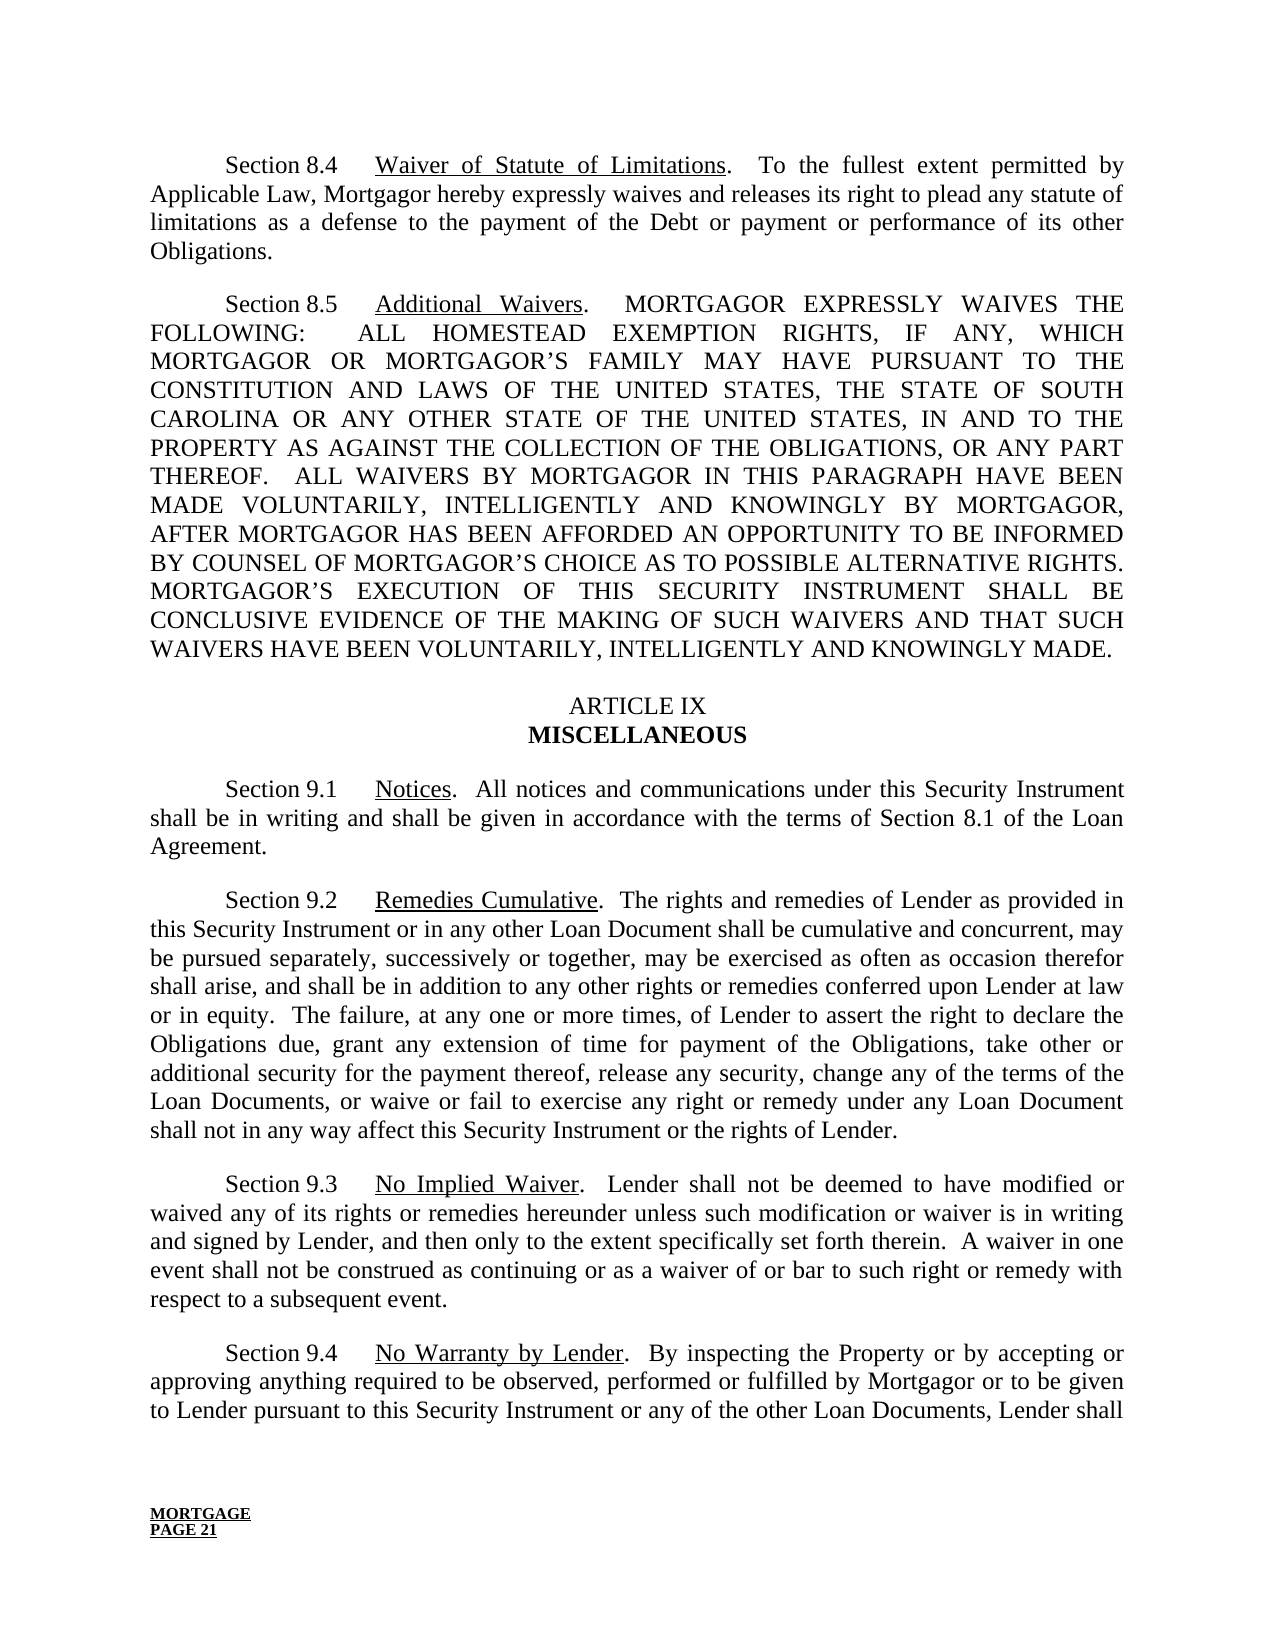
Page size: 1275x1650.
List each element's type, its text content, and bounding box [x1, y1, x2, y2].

list MISCELLANEOUS [150, 720, 1125, 749]
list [150, 1338, 1125, 1424]
subtitle Section 8.4 Waiver of Statute of Limitations. To the fullest extent permitted by Applicable Law, Mortgagor hereby expressly waives and releases its right to plead any statute of limitations as a defense to the payment of the Debt or payment or performance of its other Obligations. [150, 150, 1125, 265]
list Section 9.2 Remedies Cumulative. The rights and remedies of Lender as provided in this Security Instrument or in any other Loan Document shall be cumulative and concurrent, may be pursued separately, successively or together, may be exercised as often as occasion therefor shall arise, and shall be in addition to any other rights or remedies conferred upon Lender at law or in equity. The failure, at any one or more times, of Lender to assert the right to declare the Obligations due, grant any extension of time for payment of the Obligations, take other or additional security for the payment thereof, release any security, change any of the terms of the Loan Documents, or waive or fail to exercise any right or remedy under any Loan Document shall not in any way affect this Security Instrument or the rights of Lender. [150, 885, 1125, 1144]
list Section 9.1 Notices. All notices and communications under this Security Instrument shall be in writing and shall be given in accordance with the terms of Section 8.1 of the Loan Agreement. [150, 774, 1125, 860]
subtitle Section 8.5 Additional Waivers. MORTGAGOR EXPRESSLY WAIVES THE FOLLOWING: ALL HOMESTEAD EXEMPTION RIGHTS, IF ANY, WHICH MORTGAGOR OR MORTGAGOR’S FAMILY MAY HAVE PURSUANT TO THE CONSTITUTION AND LAWS OF THE UNITED STATES, THE STATE OF SOUTH CAROLINA OR ANY OTHER STATE OF THE UNITED STATES, IN AND TO THE PROPERTY AS AGAINST THE COLLECTION OF THE OBLIGATIONS, OR ANY PART THEREOF. ALL WAIVERS BY MORTGAGOR IN THIS PARAGRAPH HAVE BEEN MADE VOLUNTARILY, INTELLIGENTLY AND KNOWINGLY BY MORTGAGOR, AFTER MORTGAGOR HAS BEEN AFFORDED AN OPPORTUNITY TO BE INFORMED BY COUNSEL OF MORTGAGOR’S CHOICE AS TO POSSIBLE ALTERNATIVE RIGHTS. MORTGAGOR’S EXECUTION OF THIS SECURITY INSTRUMENT SHALL BE CONCLUSIVE EVIDENCE OF THE MAKING OF SUCH WAIVERS AND THAT SUCH WAIVERS HAVE BEEN VOLUNTARILY, INTELLIGENTLY AND KNOWINGLY MADE. [150, 289, 1125, 663]
list Section 9.3 No Implied Waiver. Lender shall not be deemed to have modified or waived any of its rights or remedies hereunder unless such modification or waiver is in writing and signed by Lender, and then only to the extent specifically set forth therein. A waiver in one event shall not be construed as continuing or as a waiver of or bar to such right or remedy with respect to a subsequent event. [150, 1169, 1125, 1313]
subtitle ARTICLE IX [150, 663, 1125, 720]
